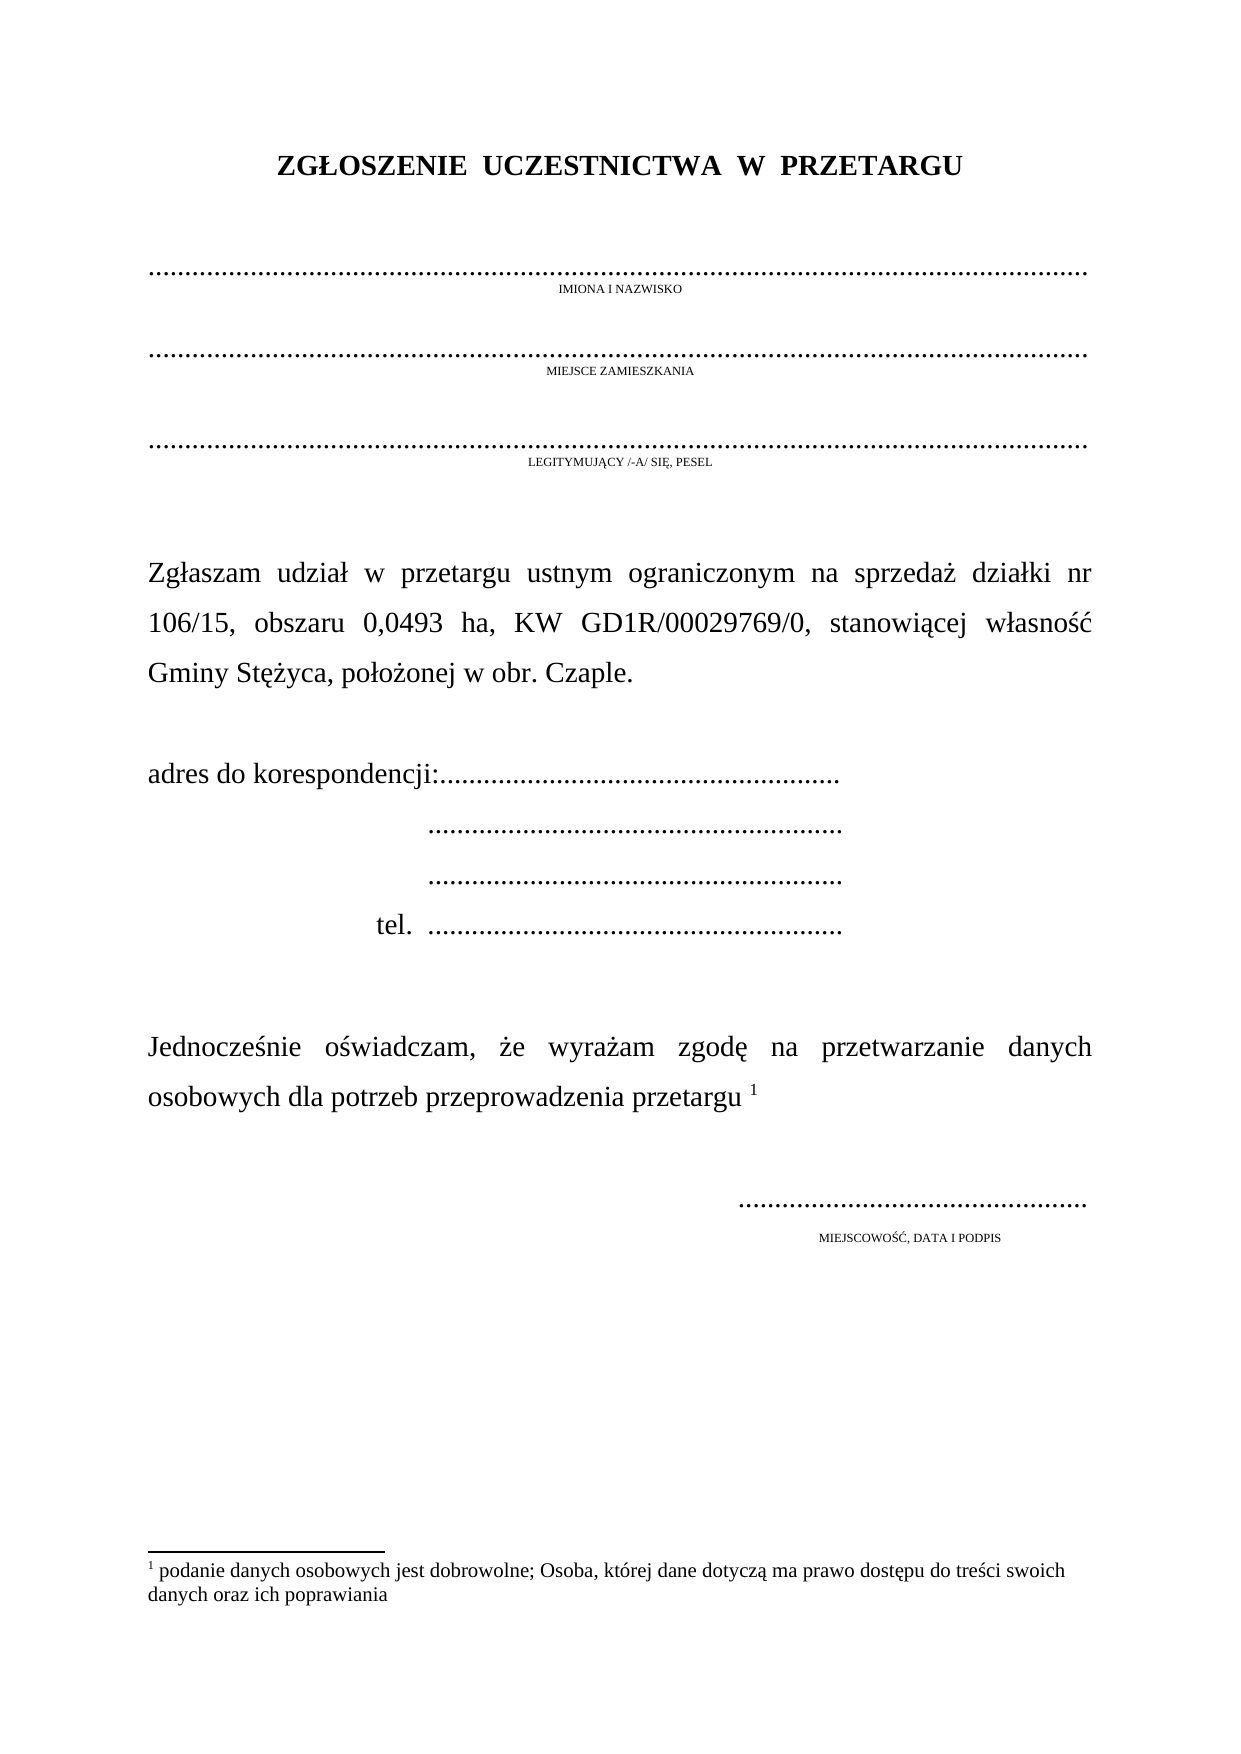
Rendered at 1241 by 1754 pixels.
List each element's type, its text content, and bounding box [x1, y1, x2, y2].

text ......................................................... [148, 857, 1093, 890]
text ......................................................... [148, 806, 1093, 840]
text MIEJSCE ZAMIESZKANIA [148, 363, 1093, 378]
text ................................................ [148, 1180, 1093, 1214]
text LEGITYMUJĄCY /-A/ SIĘ, PESEL [148, 454, 1093, 469]
text tel. ......................................................... [148, 907, 1093, 941]
text Jednocześnie oświadczam, że wyrażam zgodę na przetwarzanie danych osobowych dla potrzeb przeprowadzenia przetargu [148, 1029, 1093, 1113]
text ZGŁOSZENIE UCZESTNICTWA W PRZETARGU [148, 148, 1093, 181]
text ................................................................................................................................. [148, 330, 1093, 363]
text ................................................................................................................................. [148, 248, 1093, 282]
text Zgłaszam udział w przetargu ustnym ograniczonym na sprzedaż działki nr 106/15, obszaru 0,0493 ha, KW GD1R/00029769/0, stanowiącej własność Gminy Stężyca, położonej w obr. Czaple. [148, 555, 1093, 689]
text ................................................................................................................................. [148, 421, 1093, 454]
text adres do korespondencji:....................................................... [148, 756, 1093, 790]
text IMIONA I NAZWISKO [148, 282, 1093, 296]
text MIEJSCOWOŚĆ, DATA I PODPIS [148, 1231, 1093, 1245]
